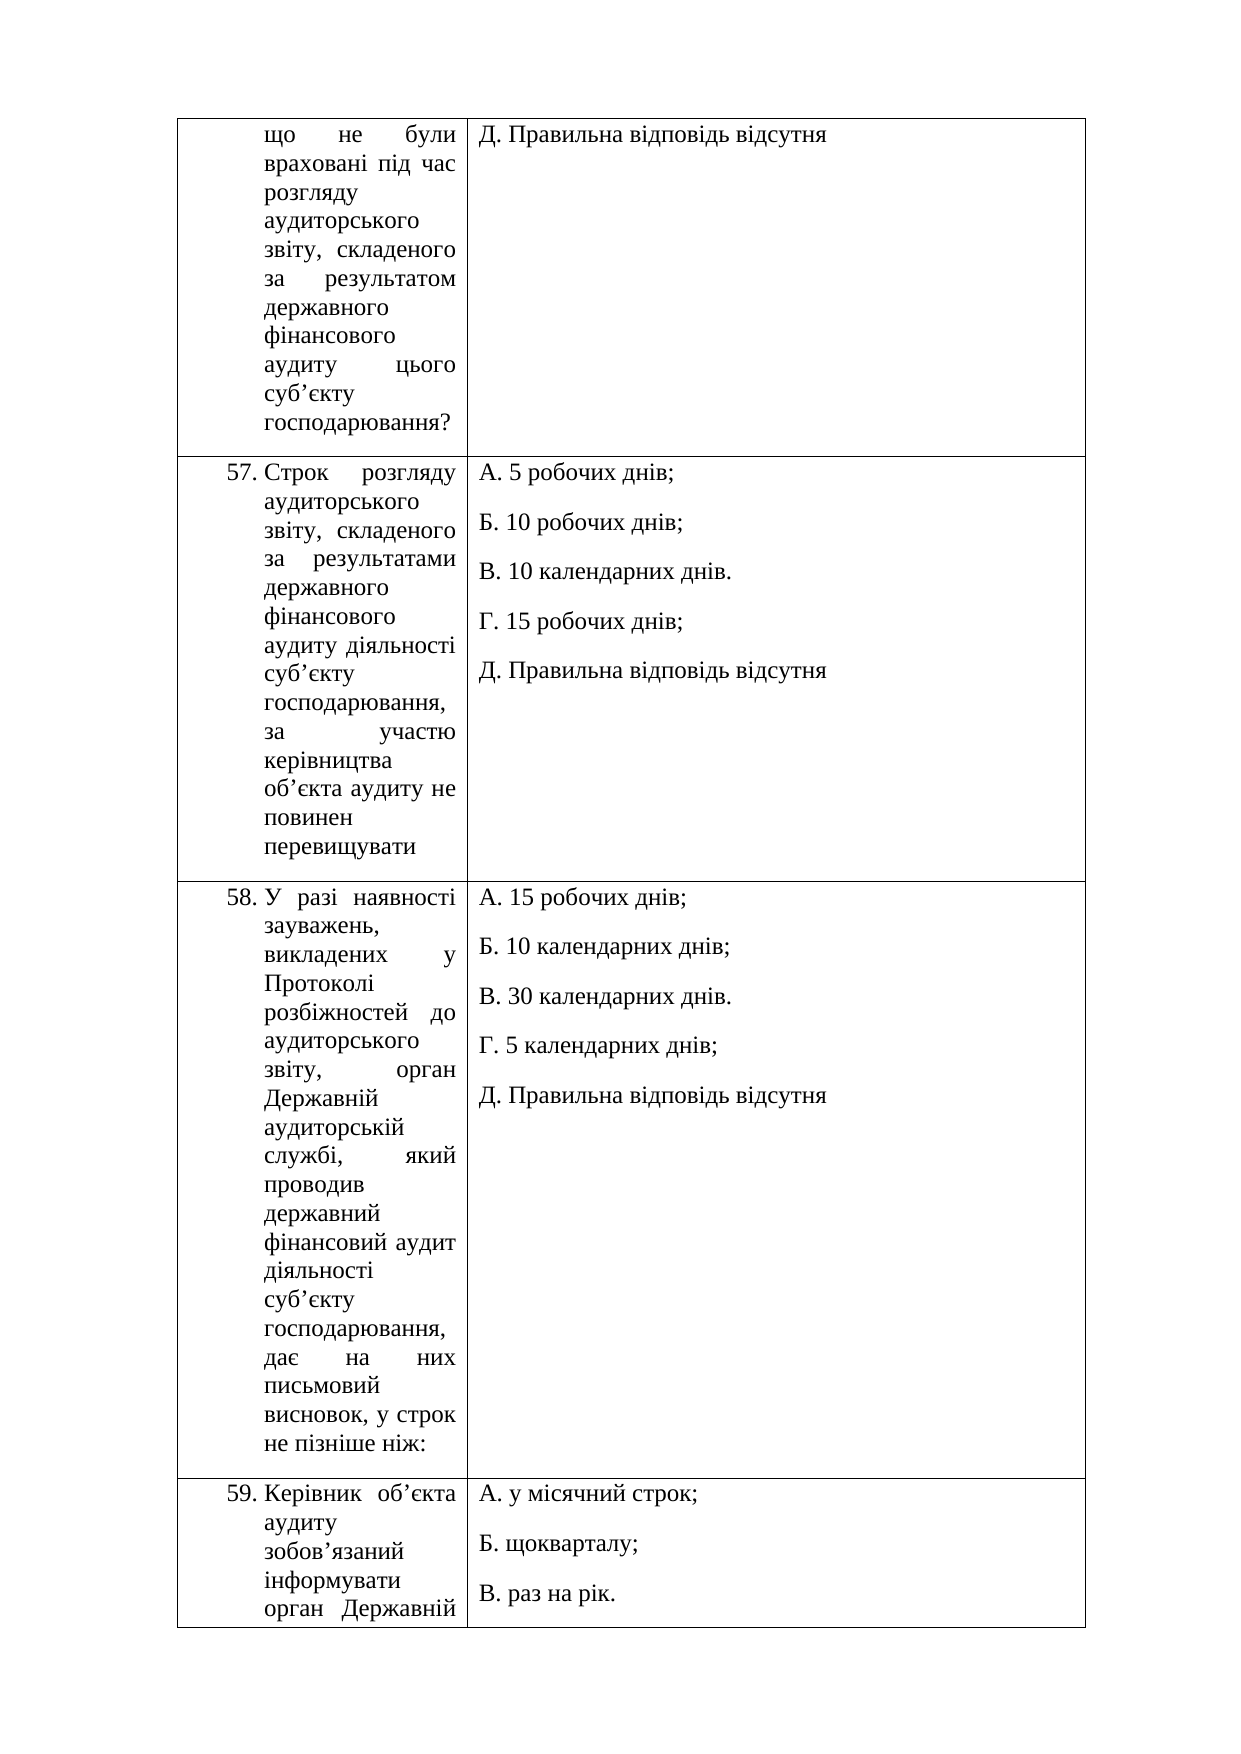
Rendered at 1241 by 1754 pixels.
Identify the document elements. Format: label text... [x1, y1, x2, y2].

table_cell У разі наявності зауважень, викладених у Протоколі розбіжностей до аудиторського звіту, орган Державній аудиторській службі, який проводив державний фінансовий аудит діяльності суб’єкту господарювання, дає на них письмовий висновок, у строк не пізніше ніж: [178, 882, 467, 1477]
table_cell А. 5 робочих днів; Б. 10 робочих днів; В. 10 календарних днів. Г. 15 робочих днів; Д. Правильна відповідь відсутня [468, 457, 1085, 881]
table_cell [468, 119, 1085, 456]
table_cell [178, 1479, 467, 1627]
table_cell А. 15 робочих днів; Б. 10 календарних днів; В. 30 календарних днів. Г. 5 календарних днів; Д. Правильна відповідь відсутня [468, 882, 1085, 1477]
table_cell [178, 119, 467, 456]
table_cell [468, 1479, 1085, 1627]
table_cell Строк розгляду аудиторського звіту, складеного за результатами державного фінансового аудиту діяльності суб’єкту господарювання, за участю керівництва об’єкта аудиту не повинен перевищувати [178, 457, 467, 881]
